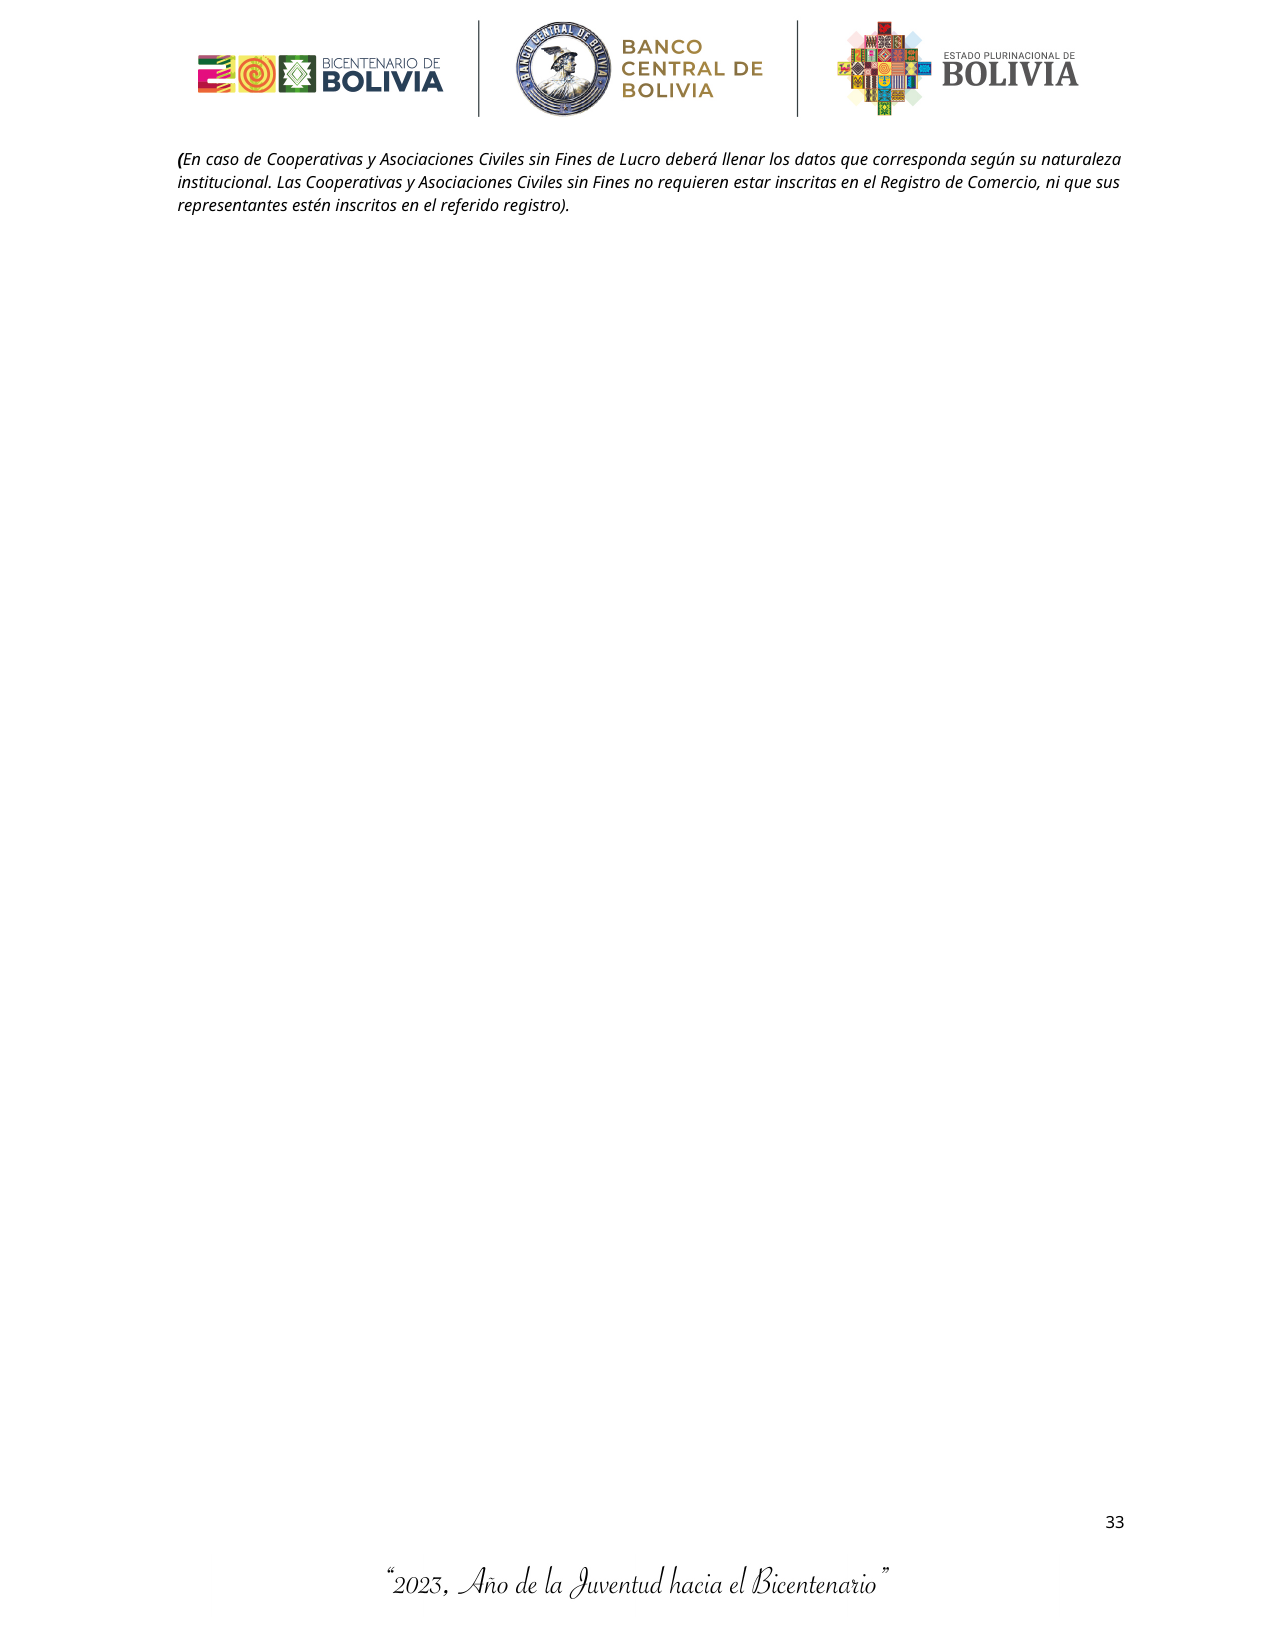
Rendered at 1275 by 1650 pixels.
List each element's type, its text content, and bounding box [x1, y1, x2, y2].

text (En caso de Cooperativas y Asociaciones Civiles sin Fines de Lucro deberá llenar los datos que corresponda según su naturaleza institucional. Las Cooperativas y Asociaciones Civiles sin Fines no requieren estar inscritas en el Registro de Comercio, ni que sus representantes estén inscritos en el referido registro). [177, 148, 1124, 216]
picture [0, 1554, 1272, 1617]
picture [0, 4, 1275, 120]
